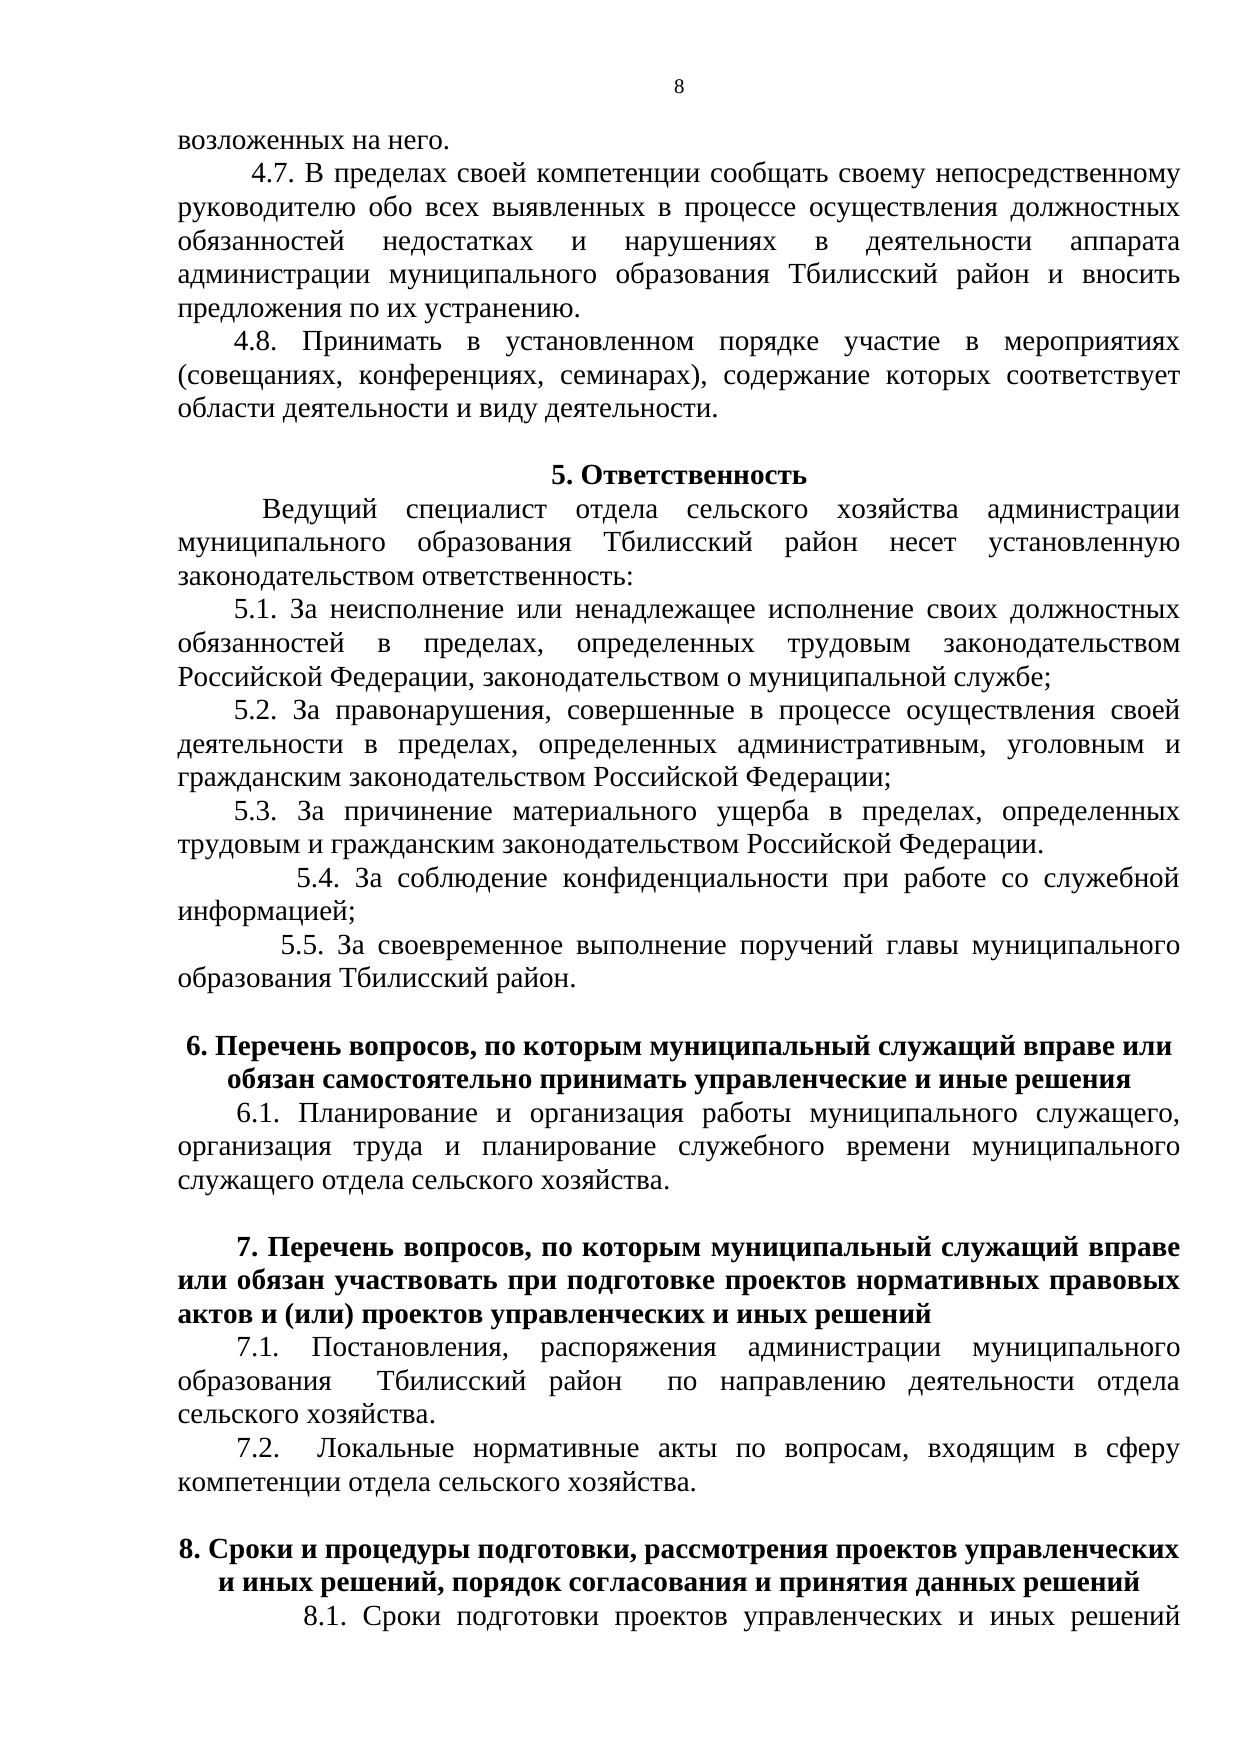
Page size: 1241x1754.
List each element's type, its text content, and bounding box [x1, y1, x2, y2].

text 5.5. За своевременное выполнение поручений главы муниципального образования Тбилисский район. [177, 927, 1181, 994]
text 5.3. За причинение материального ущерба в пределах, определенных трудовым и гражданским законодательством Российской Федерации. [177, 793, 1181, 860]
text Ведущий специалист отдела сельского хозяйства администрации муниципального образования Тбилисский район несет установленную законодательством ответственность: [177, 491, 1181, 592]
text 4.7. В пределах своей компетенции сообщать своему непосредственному руководителю обо всех выявленных в процессе осуществления должностных обязанностей недостатках и нарушениях в деятельности аппарата администрации муниципального образования Тбилисский район и вносить предложения по их устранению. [177, 156, 1181, 323]
text 5. Ответственность [177, 457, 1181, 491]
text 5.2. За правонарушения, совершенные в процессе осуществления своей деятельности в пределах, определенных административным, уголовным и гражданским законодательством Российской Федерации; [177, 692, 1181, 793]
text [177, 122, 1181, 156]
text 8. Сроки и процедуры подготовки, рассмотрения проектов управленческих и иных решений, порядок согласования и принятия данных решений [177, 1531, 1181, 1598]
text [177, 1598, 1181, 1631]
text 5.1. За неисполнение или ненадлежащее исполнение своих должностных обязанностей в пределах, определенных трудовым законодательством Российской Федерации, законодательством о муниципальной службе; [177, 592, 1181, 692]
text 7. Перечень вопросов, по которым муниципальный служащий вправе или обязан участвовать при подготовке проектов нормативных правовых актов и (или) проектов управленческих и иных решений [177, 1229, 1181, 1329]
text 6.1. Планирование и организация работы муниципального служащего, организация труда и планирование служебного времени муниципального служащего отдела сельского хозяйства. [177, 1095, 1181, 1195]
text 5.4. За соблюдение конфиденциальности при работе со служебной информацией; [177, 860, 1181, 927]
text 6. Перечень вопросов, по которым муниципальный служащий вправе или обязан самостоятельно принимать управленческие и иные решения [177, 1028, 1181, 1095]
text 4.8. Принимать в установленном порядке участие в мероприятиях (совещаниях, конференциях, семинарах), содержание которых соответствует области деятельности и виду деятельности. [177, 323, 1181, 424]
text 7.1. Постановления, распоряжения администрации муниципального образования Тбилисский район по направлению деятельности отдела сельского хозяйства. [177, 1329, 1181, 1430]
text 7.2. Локальные нормативные акты по вопросам, входящим в сферу компетенции отдела сельского хозяйства. [177, 1430, 1181, 1497]
